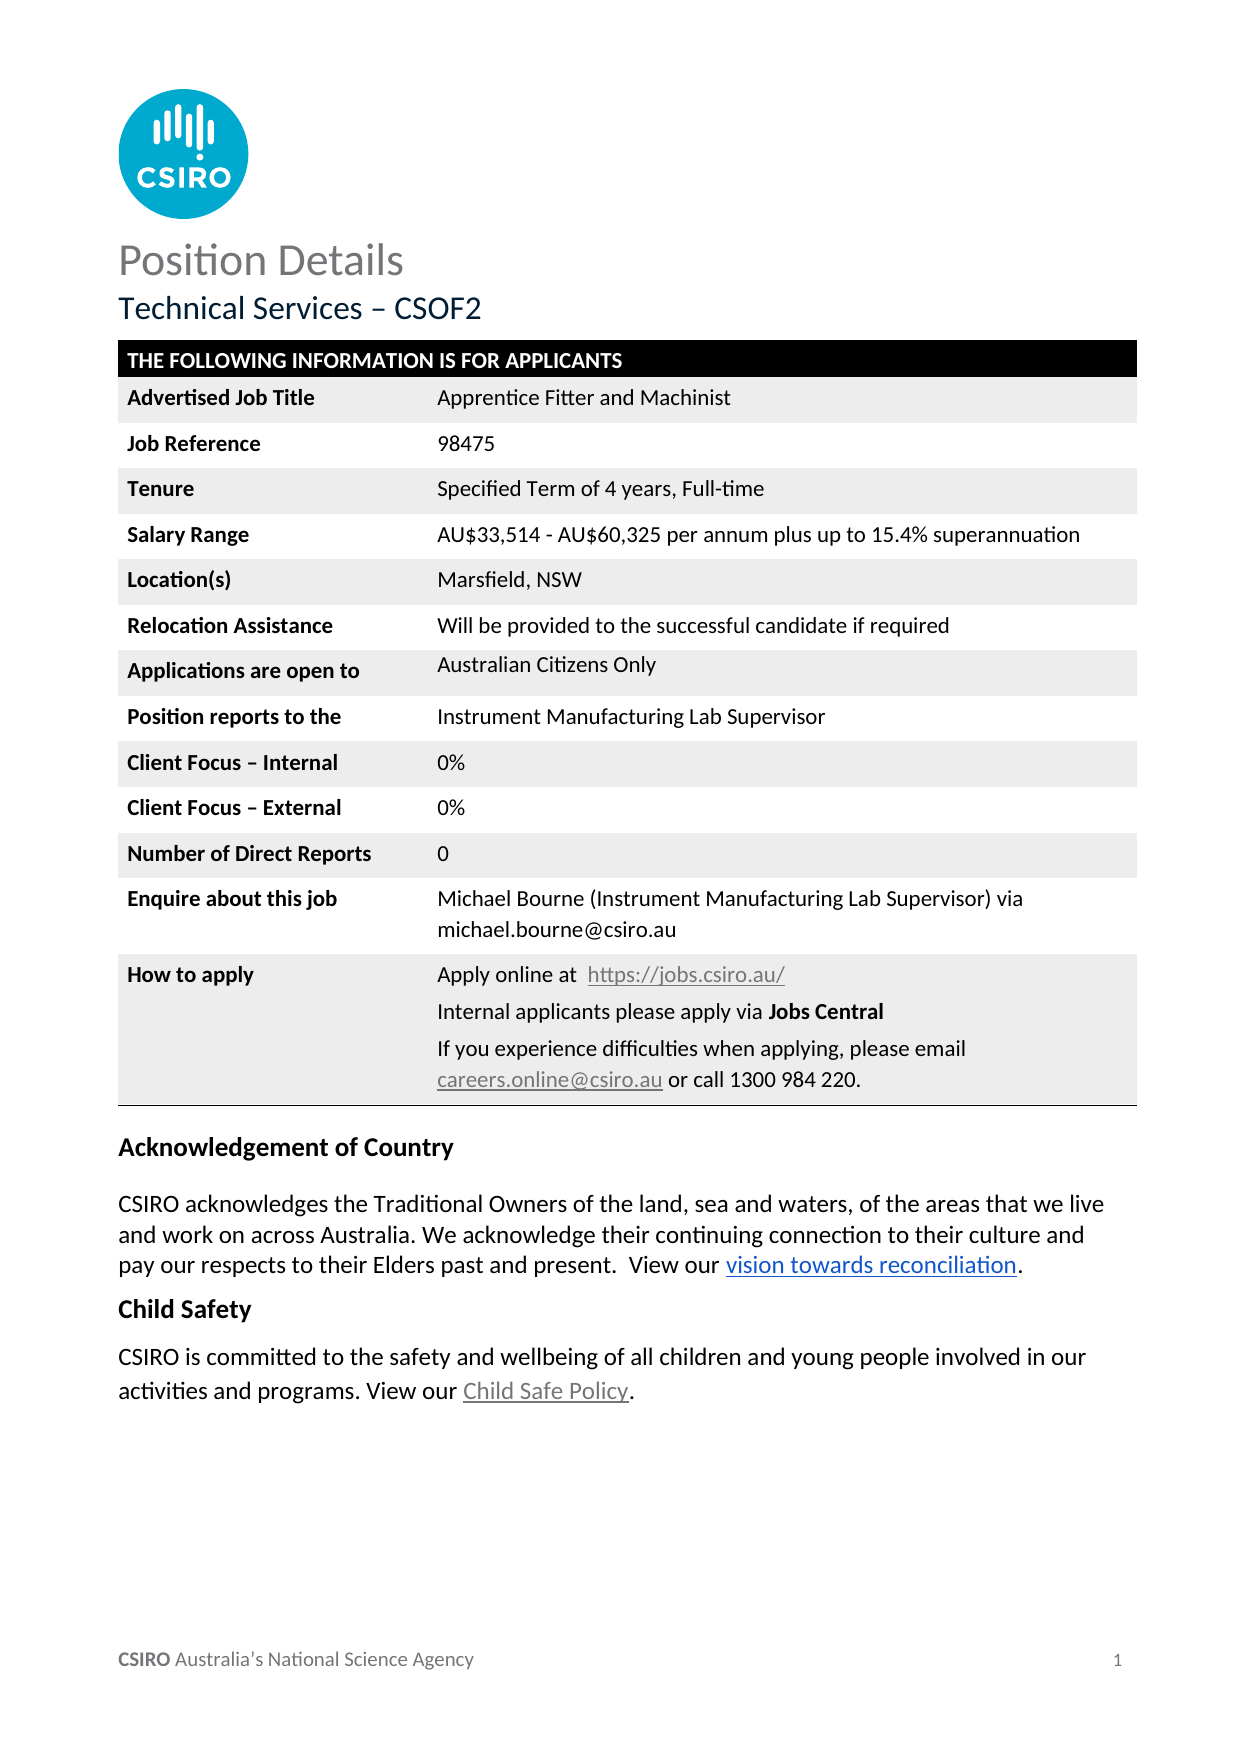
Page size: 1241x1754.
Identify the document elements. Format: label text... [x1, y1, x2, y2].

table_cell Client Focus – Internal [118, 741, 428, 787]
table_cell Australian Citizens Only [428, 650, 1137, 696]
text CSIRO is committed to the safety and wellbeing of all children and young people involved in our activities and programs. View our Child Safe Policy. [118, 1341, 1122, 1405]
text CSIRO acknowledges the Traditional Owners of the land, sea and waters, of the areas that we live and work on across Australia. We acknowledge their continuing connection to their culture and pay our respects to their Elders past and present. View our vision towards reconciliation. [118, 1188, 1122, 1280]
table_cell Will be provided to the successful candidate if required [428, 605, 1137, 650]
table_cell Advertised Job Title [118, 377, 428, 423]
table_cell Michael Bourne (Instrument Manufacturing Lab Supervisor) via michael.bourne@csiro.au [428, 878, 1137, 954]
table_cell How to apply [118, 954, 428, 1104]
table_header The following information is for applicants [118, 340, 1137, 377]
table_cell Relocation Assistance [118, 605, 428, 650]
table_cell Apply online at https://jobs.csiro.au/ Internal applicants please apply via Jobs Central If you experience difficulties when applying, please email careers.online@csiro.au or call 1300 984 220. [428, 954, 1137, 1104]
table_cell Enquire about this job [118, 878, 428, 954]
text Child Safety [118, 1293, 1122, 1326]
table_cell 0 [428, 833, 1137, 878]
table_cell Location(s) [118, 559, 428, 605]
table_cell Job Reference [118, 423, 428, 468]
table_cell AU$33,514 - AU$60,325 per annum plus up to 15.4% superannuation [428, 514, 1137, 559]
table_cell Applications are open to [118, 650, 428, 696]
table_cell Number of Direct Reports [118, 833, 428, 878]
table_cell Instrument Manufacturing Lab Supervisor [428, 696, 1137, 741]
table_cell 0% [428, 787, 1137, 832]
table_cell Position reports to the [118, 696, 428, 741]
text Acknowledgement of Country [118, 1131, 1122, 1163]
table_cell Client Focus – External [118, 787, 428, 832]
table_cell Marsfield, NSW [428, 559, 1137, 605]
table_cell Tenure [118, 468, 428, 514]
table_cell 98475 [428, 423, 1137, 468]
table_cell Apprentice Fitter and Machinist [428, 377, 1137, 423]
table_cell 0% [428, 741, 1137, 787]
table_cell Salary Range [118, 514, 428, 559]
table_cell Specified Term of 4 years, Full-time [428, 468, 1137, 514]
